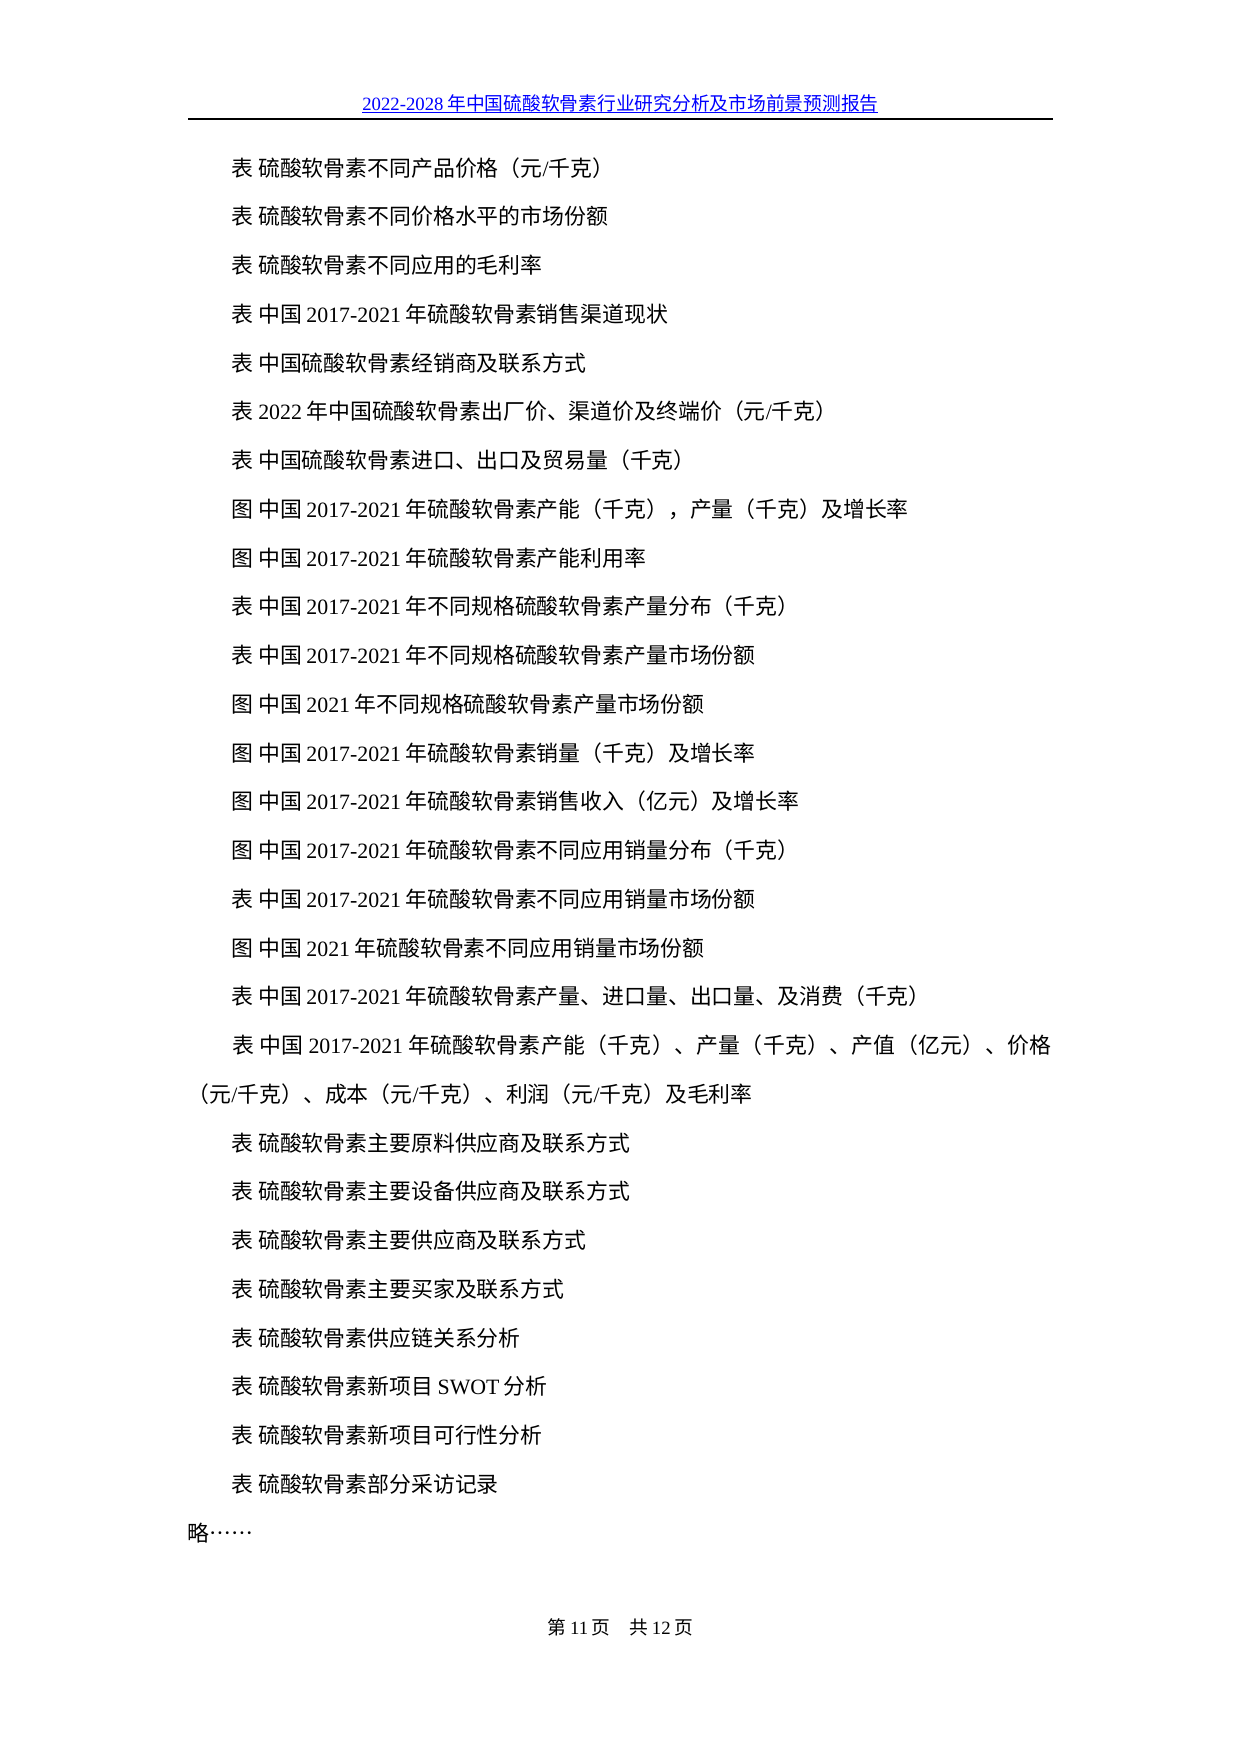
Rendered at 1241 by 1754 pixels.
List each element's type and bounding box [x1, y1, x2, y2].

text [187, 150, 1053, 1548]
